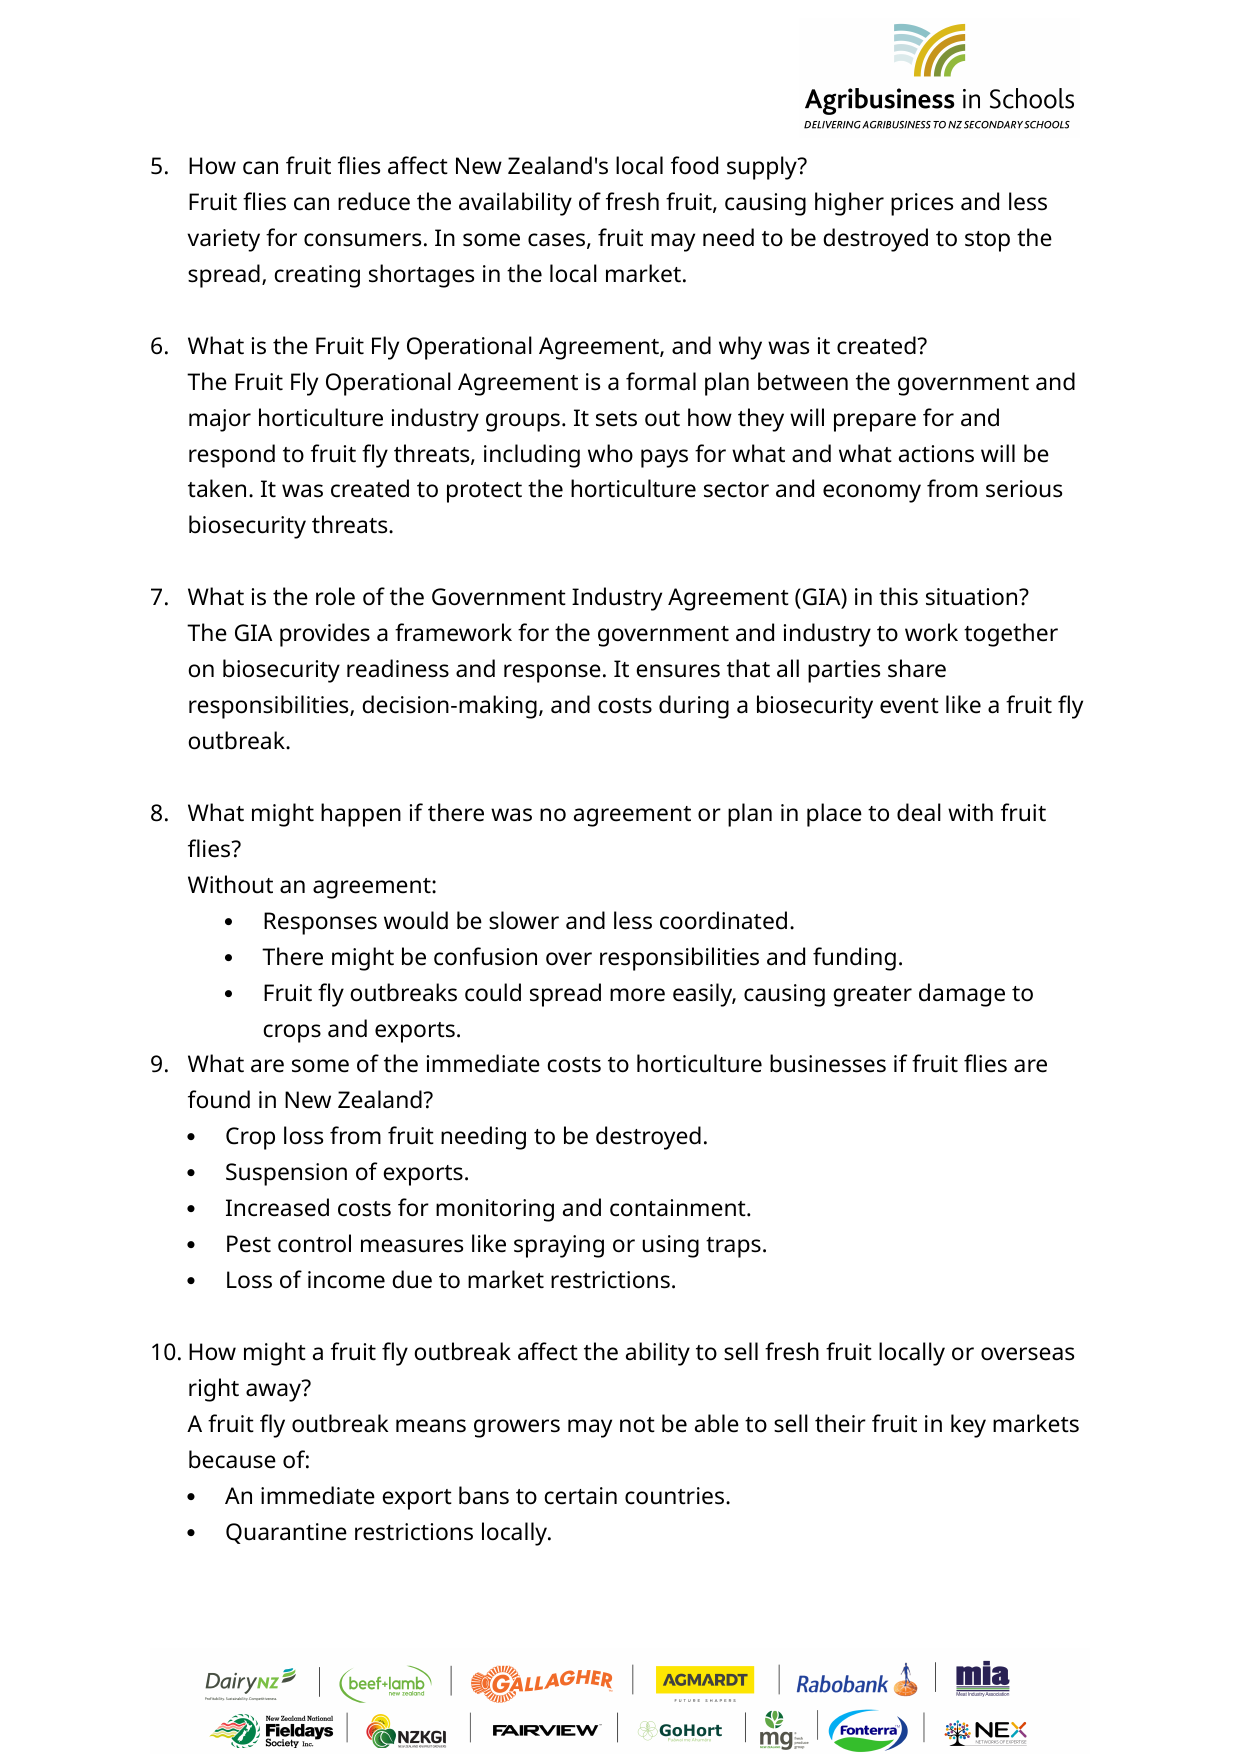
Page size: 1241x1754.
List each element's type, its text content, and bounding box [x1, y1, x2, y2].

list Increased costs for monitoring and containment. [187, 1192, 1090, 1223]
list Loss of income due to market restrictions. [187, 1264, 1090, 1295]
list Fruit fly outbreaks could spread more easily, causing greater damage to crops and exports. [225, 977, 1090, 1044]
list What is the Fruit Fly Operational Agreement, and why was it created? [150, 330, 1090, 361]
list How can fruit flies affect New Zealand's local food supply? [150, 150, 1090, 181]
picture [798, 18, 1080, 138]
list What might happen if there was no agreement or plan in place to deal with fruit flies? [150, 797, 1090, 864]
text The GIA provides a framework for the government and industry to work together on biosecurity readiness and response. It ensures that all parties share responsibilities, decision-making, and costs during a biosecurity event like a fruit fly outbreak. [187, 617, 1090, 756]
list Pest control measures like spraying or using traps. [187, 1228, 1090, 1259]
list Crop loss from fruit needing to be destroyed. [187, 1120, 1090, 1152]
list How might a fruit fly outbreak affect the ability to sell fresh fruit locally or overseas right away? [150, 1336, 1090, 1403]
text A fruit fly outbreak means growers may not be able to sell their fruit in key markets because of: [187, 1408, 1090, 1475]
list There might be confusion over responsibilities and funding. [225, 941, 1090, 972]
list Suspension of exports. [187, 1156, 1090, 1187]
text Without an agreement: [187, 869, 1090, 900]
text Fruit flies can reduce the availability of fresh fruit, causing higher prices and less variety for consumers. In some cases, fruit may need to be destroyed to stop the spread, creating shortages in the local market. [187, 186, 1090, 289]
picture [150, 1648, 1091, 1754]
list What is the role of the Government Industry Agreement (GIA) in this situation? [150, 581, 1090, 612]
list Responses would be slower and less coordinated. [225, 905, 1090, 936]
list Quarantine restrictions locally. [187, 1516, 1090, 1547]
text The Fruit Fly Operational Agreement is a formal plan between the government and major horticulture industry groups. It sets out how they will prepare for and respond to fruit fly threats, including who pays for what and what actions will be taken. It was created to protect the horticulture sector and economy from serious biosecurity threats. [187, 366, 1090, 541]
list What are some of the immediate costs to horticulture businesses if fruit flies are found in New Zealand? [150, 1048, 1090, 1116]
list An immediate export bans to certain countries. [187, 1480, 1090, 1511]
